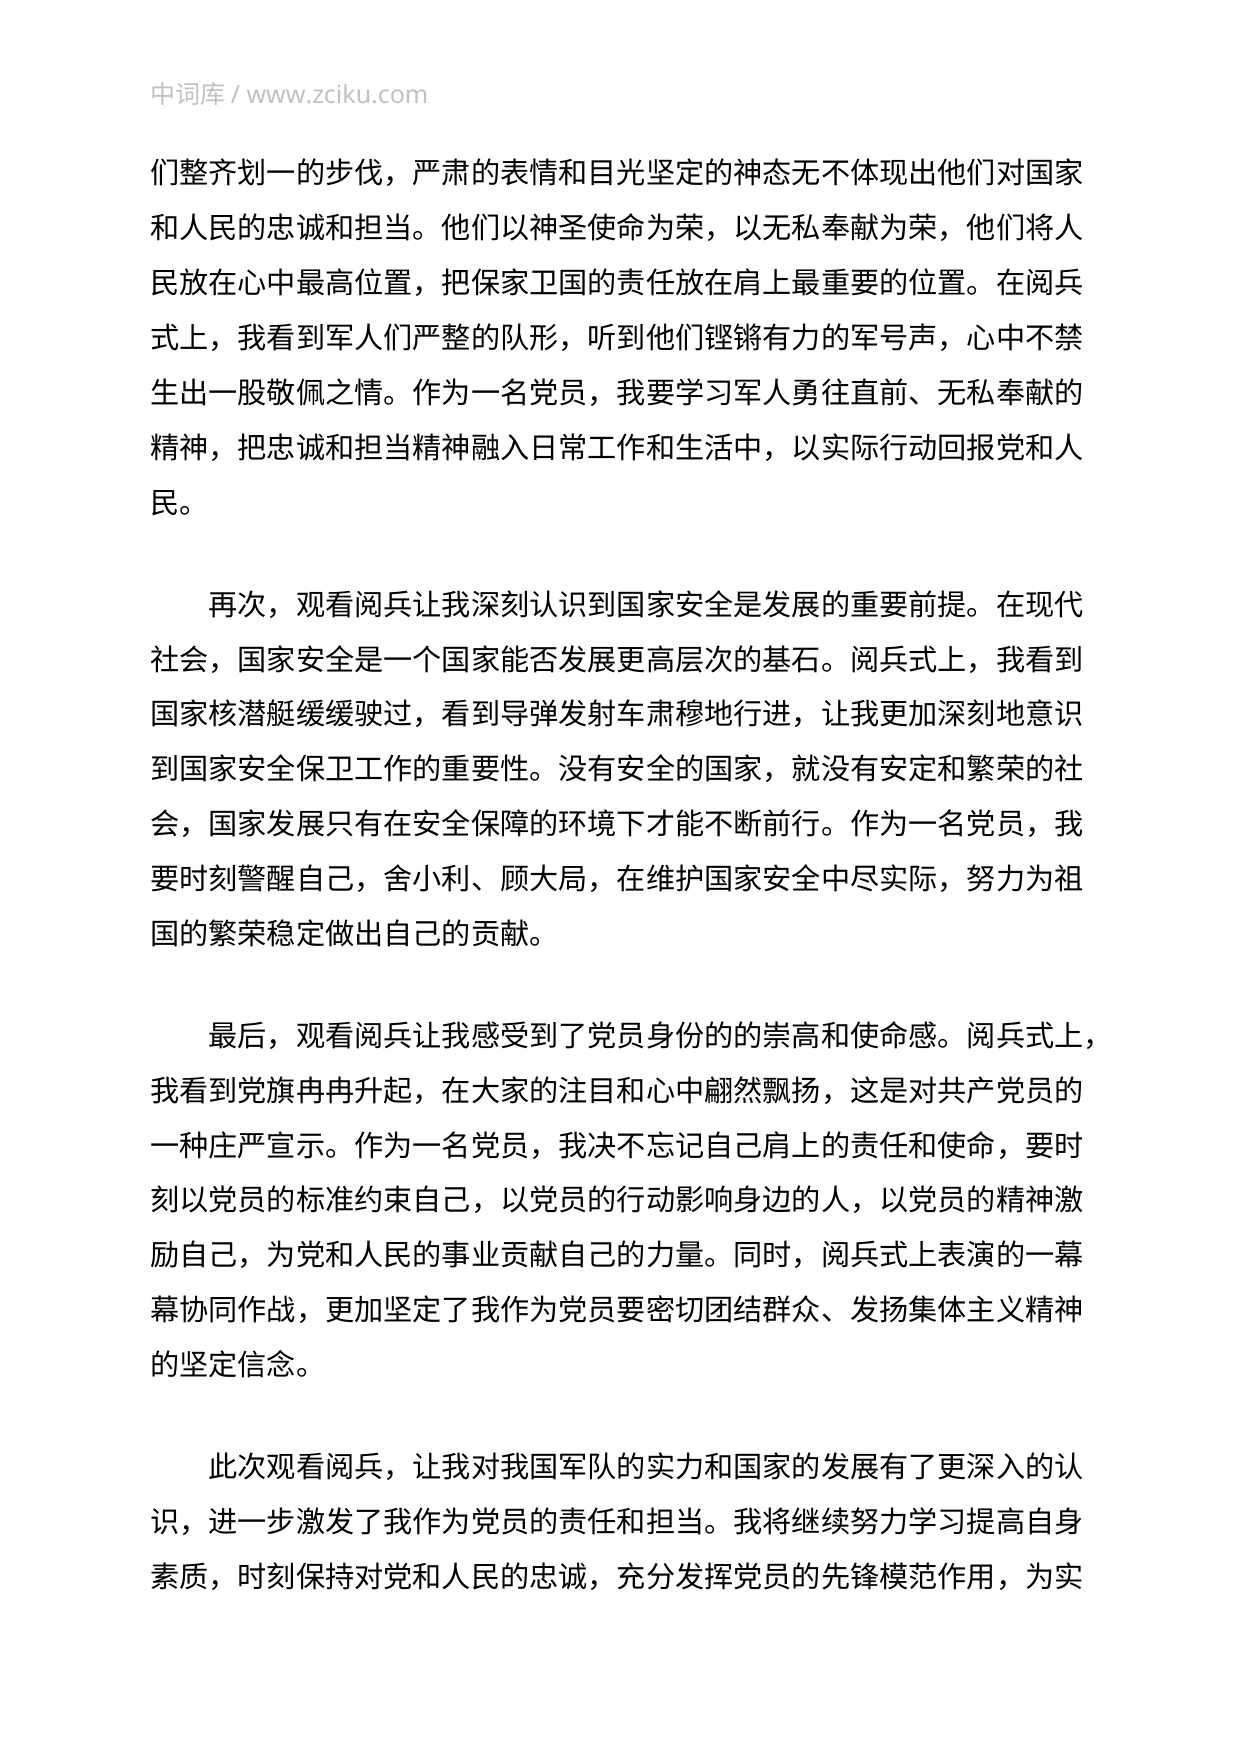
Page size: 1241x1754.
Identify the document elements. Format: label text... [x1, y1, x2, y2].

text 再次，观看阅兵让我深刻认识到国家安全是发展的重要前提。在现代社会，国家安全是一个国家能否发展更高层次的基石。阅兵式上，我看到国家核潜艇缓缓驶过，看到导弹发射车肃穆地行进，让我更加深刻地意识到国家安全保卫工作的重要性。没有安全的国家，就没有安定和繁荣的社会，国家发展只有在安全保障的环境下才能不断前行。作为一名党员，我要时刻警醒自己，舍小利、顾大局，在维护国家安全中尽实际，努力为祖国的繁荣稳定做出自己的贡献。 [150, 581, 1090, 953]
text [150, 150, 1090, 522]
text 最后，观看阅兵让我感受到了党员身份的的崇高和使命感。阅兵式上，我看到党旗冉冉升起，在大家的注目和心中翩然飘扬，这是对共产党员的一种庄严宣示。作为一名党员，我决不忘记自己肩上的责任和使命，要时刻以党员的标准约束自己，以党员的行动影响身边的人，以党员的精神激励自己，为党和人民的事业贡献自己的力量。同时，阅兵式上表演的一幕幕协同作战，更加坚定了我作为党员要密切团结群众、发扬集体主义精神的坚定信念。 [150, 1012, 1090, 1384]
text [150, 1443, 1090, 1596]
